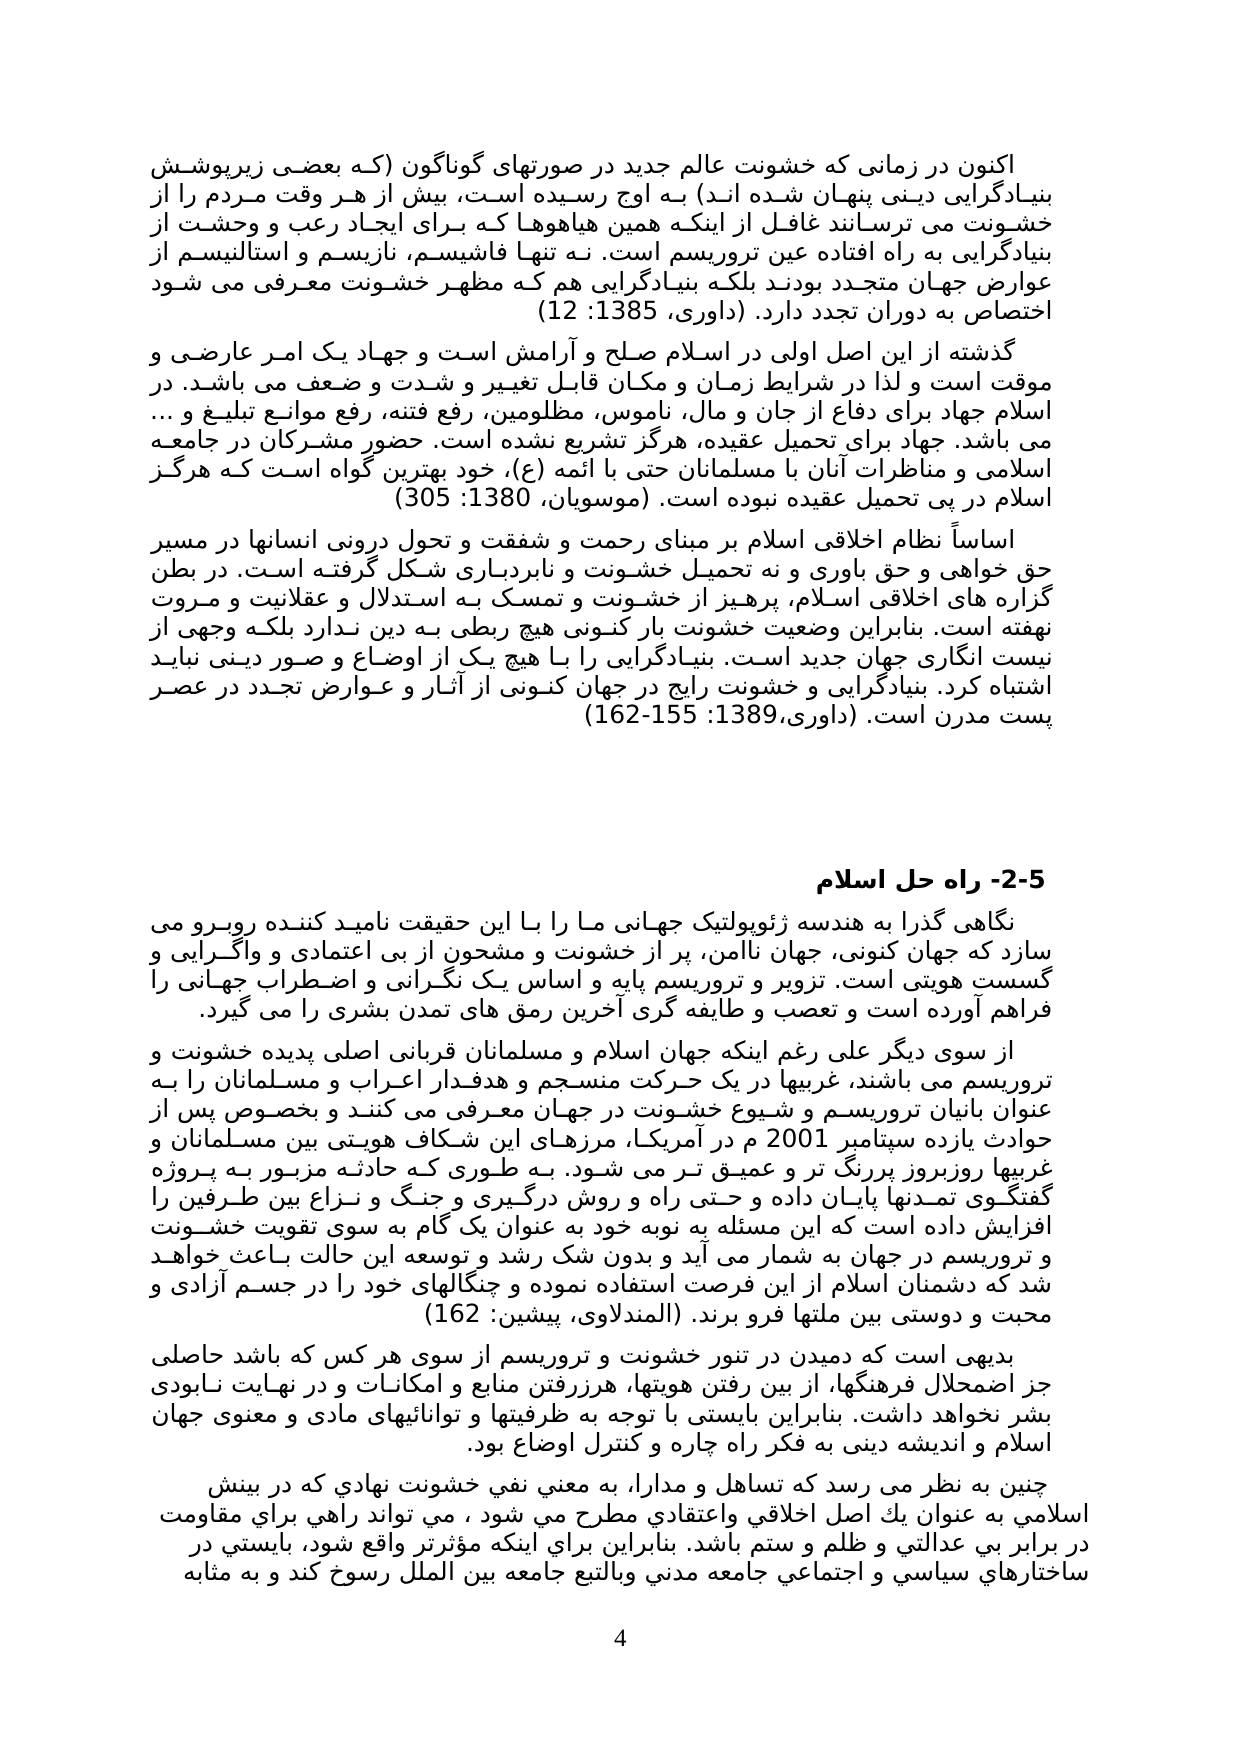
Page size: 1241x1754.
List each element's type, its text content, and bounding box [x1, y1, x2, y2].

text بدیهی است که دمیدن در تنور خشونت و تروریسم از سوی هر کس که باشد حاصلی جز اضمحلال فرهنگها، از بین رفتن هویتها، هرزرفتن منابع و امکانات و در نهایت نابودی بشر نخواهد داشت. بنابراین بایستی با توجه به ظرفیتها و توانائیهای مادی و معنوی جهان اسلام و اندیشه دینی به فکر راه چاره و کنترل اوضاع بود. [150, 1340, 1053, 1457]
text نگاهی گذرا به هندسه ژئوپولتیک جهانی ما را با این حقیقت نامید کننده روبرو می سازد که جهان کنونی، جهان ناامن، پر از خشونت و مشحون از بی اعتمادی و واگرایی و گسست هویتی است. تزویر و تروریسم پایه و اساس یک نگرانی و اضطراب جهانی را فراهم آورده است و تعصب و طایفه گری آخرین رمق های تمدن بشری را می گیرد. [150, 907, 1053, 1024]
text اکنون در زمانی که خشونت عالم جدید در صورتهای گوناگون (که بعضی زیرپوشش بنیادگرایی دینی پنهان شده اند) به اوج رسیده است، بیش از هر وقت مردم را از خشونت می ترسانند غافل از اینکه همین هیاهوها که برای ایجاد رعب و وحشت از بنیادگرایی به راه افتاده عین تروریسم است. نه تنها فاشیسم، نازیسم و استالنیسم از عوارض جهان متجدد بودند بلکه بنیادگرایی هم که مظهر خشونت معرفی می شود اختصاص به دوران تجدد دارد. (داوری، 1385: 12) [150, 150, 1053, 325]
text 2-5- راه حل اسلام [150, 865, 1046, 894]
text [150, 1469, 1090, 1586]
text اساساً نظام اخلاقی اسلام بر مبنای رحمت و شفقت و تحول درونی انسانها در مسیر حق خواهی و حق باوری و نه تحمیل خشونت و نابردباری شکل گرفته است. در بطن گزاره های اخلاقی اسلام، پرهیز از خشونت و تمسک به استدلال و عقلانیت و مروت نهفته است. بنابراین وضعیت خشونت بار کنونی هیچ ربطی به دین ندارد بلکه وجهی از نیست انگاری جهان جدید است. بنیادگرایی را با هیچ یک از اوضاع و صور دینی نباید اشتباه کرد. بنیادگرایی و خشونت رایج در جهان کنونی از آثار و عوارض تجدد در عصر پست مدرن است. (داوری،1389: 155-162) [150, 525, 1053, 729]
text گذشته از این اصل اولی در اسلام صلح و آرامش است و جهاد یک امر عارضی و موقت است و لذا در شرایط زمان و مکان قابل تغییر و شدت و ضعف می باشد. در اسلام جهاد برای دفاع از جان و مال، ناموس، مظلومین، رفع فتنه، رفع موانع تبلیغ و ... می باشد. جهاد برای تحمیل عقیده، هرگز تشریع نشده است. حضور مشرکان در جامعه اسلامی و مناظرات آنان با مسلمانان حتی با ائمه (ع)، خود بهترین گواه است که هرگز اسلام در پی تحمیل عقیده نبوده است. (موسویان، 1380: 305) [150, 337, 1053, 512]
text از سوی دیگر علی رغم اینکه جهان اسلام و مسلمانان قربانی اصلی پدیده خشونت و تروریسم می باشند، غربیها در یک حرکت منسجم و هدفدار اعراب و مسلمانان را به عنوان بانیان تروریسم و شیوع خشونت در جهان معرفی می کنند و بخصوص پس از حوادث یازده سپتامبر 2001 م در آمریکا، مرزهای این شکاف هویتی بین مسلمانان و غربیها روزبروز پررنگ تر و عمیق تر می شود. به طوری که حادثه مزبور به پروژه گفتگوی تمدنها پایان داده و حتی راه و روش درگیری و جنگ و نزاع بین طرفین را افزایش داده است که این مسئله به نوبه خود به عنوان یک گام به سوی تقویت خشونت و تروریسم در جهان به شمار می آید و بدون شک رشد و توسعه این حالت باعث خواهد شد که دشمنان اسلام از این فرصت استفاده نموده و چنگالهای خود را در جسم آزادی و محبت و دوستی بین ملتها فرو برند. (المندلاوی، پیشین: 162) [150, 1036, 1053, 1328]
